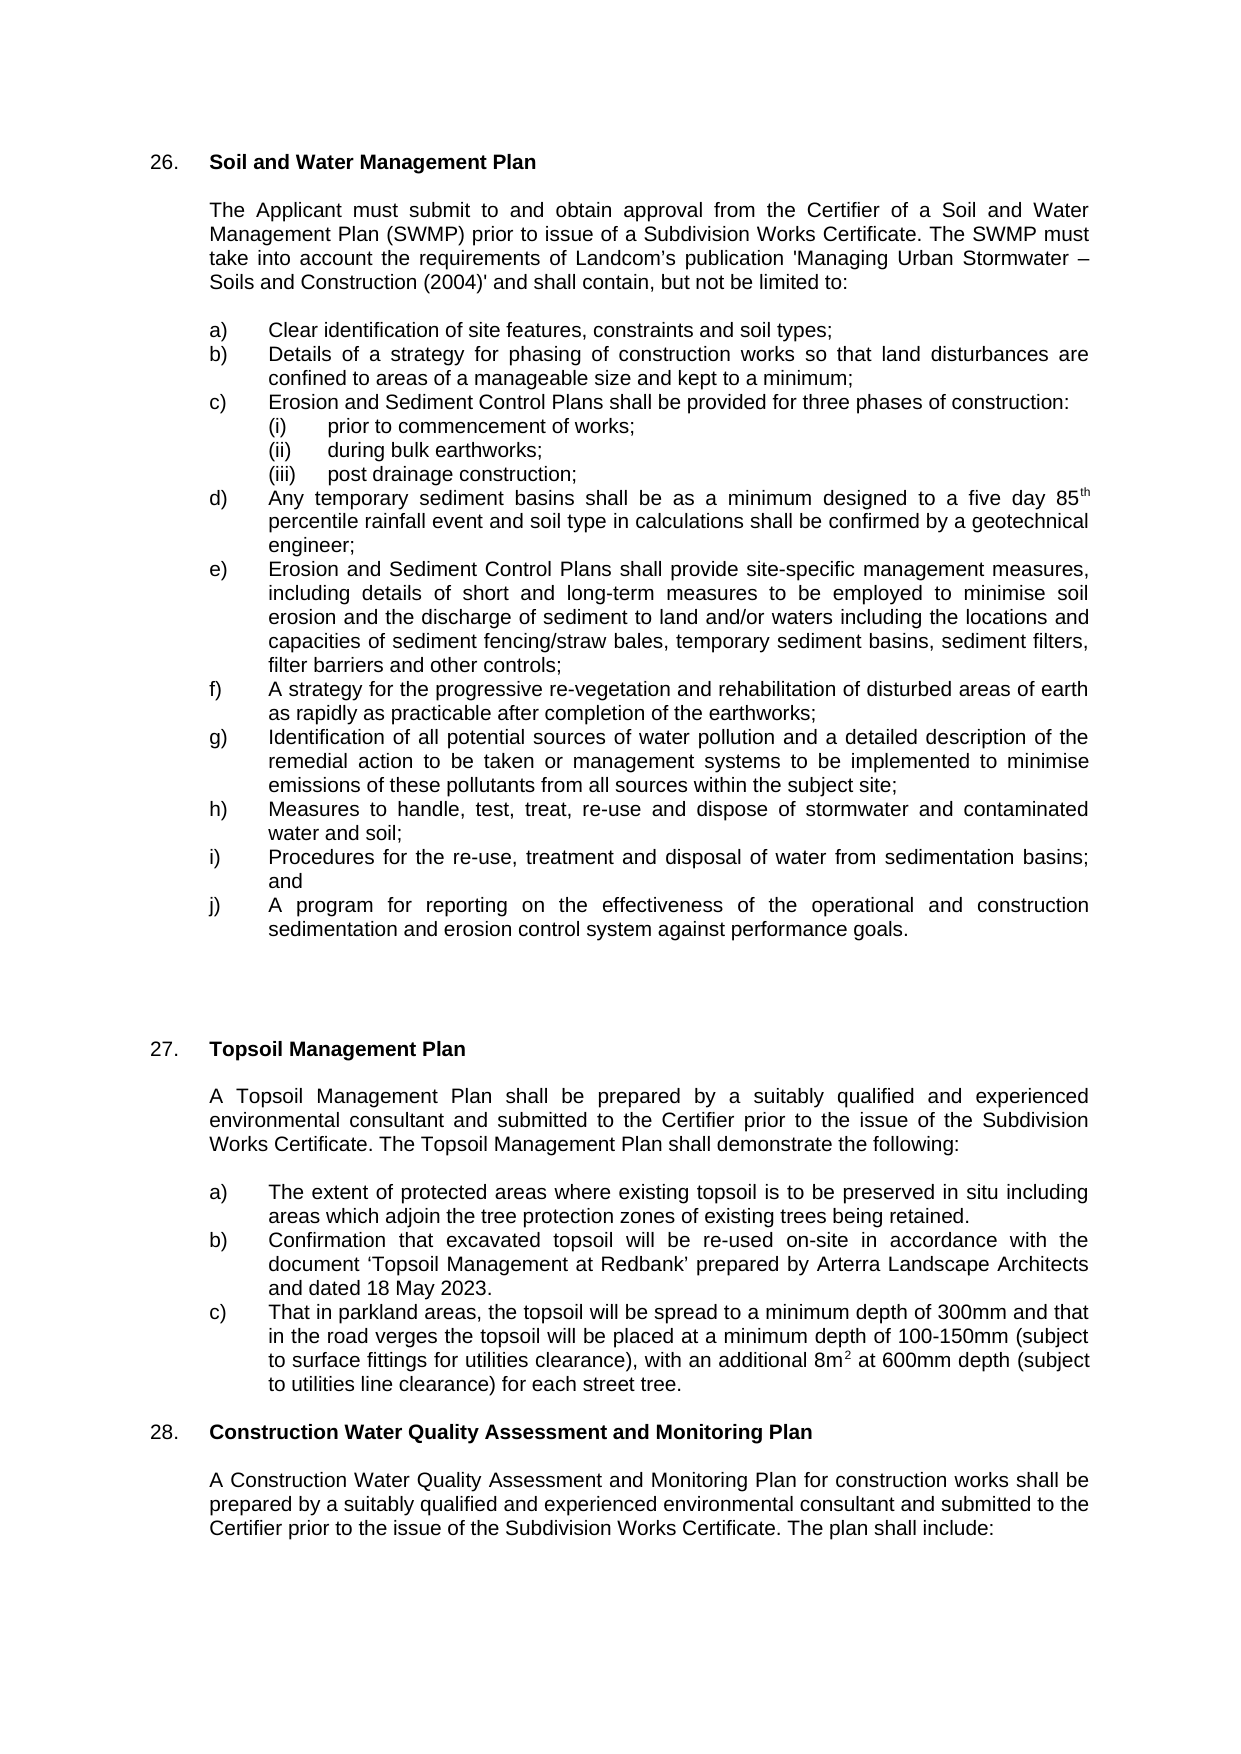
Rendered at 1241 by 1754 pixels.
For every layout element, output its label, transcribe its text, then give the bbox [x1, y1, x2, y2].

text a) The extent of protected areas where existing topsoil is to be preserved in situ including areas which adjoin the tree protection zones of existing trees being retained. [209, 1180, 1090, 1228]
text c) Erosion and Sediment Control Plans shall be provided for three phases of construction: [209, 389, 1090, 413]
text The Applicant must submit to and obtain approval from the Certifier of a Soil and Water Management Plan (SWMP) prior to issue of a Subdivision Works Certificate. The SWMP must take into account the requirements of Landcom’s publication 'Managing Urban Stormwater – Soils and Construction (2004)' and shall contain, but not be limited to: [209, 198, 1090, 294]
text b) Confirmation that excavated topsoil will be re-used on-site in accordance with the document ‘Topsoil Management at Redbank’ prepared by Arterra Landscape Architects and dated 18 May 2023. [209, 1228, 1090, 1300]
text Construction Water Quality Assessment and Monitoring Plan [150, 1420, 1090, 1444]
text Soil and Water Management Plan [150, 150, 1090, 174]
text i) Procedures for the re-use, treatment and disposal of water from sedimentation basins; and [209, 845, 1090, 893]
text Topsoil Management Plan [150, 1036, 1090, 1060]
text (ii) during bulk earthworks; [268, 437, 1090, 461]
text A Topsoil Management Plan shall be prepared by a suitably qualified and experienced environmental consultant and submitted to the Certifier prior to the issue of the Subdivision Works Certificate. The Topsoil Management Plan shall demonstrate the following: [209, 1084, 1090, 1156]
text A Construction Water Quality Assessment and Monitoring Plan for construction works shall be prepared by a suitably qualified and experienced environmental consultant and submitted to the Certifier prior to the issue of the Subdivision Works Certificate. The plan shall include: [209, 1468, 1090, 1539]
text c) That in parkland areas, the topsoil will be spread to a minimum depth of 300mm and that in the road verges the topsoil will be placed at a minimum depth of 100-150mm (subject to surface fittings for utilities clearance), with an additional 8m2 at 600mm depth (subject to utilities line clearance) for each street tree. [209, 1300, 1090, 1396]
text (i) prior to commencement of works; [268, 413, 1090, 437]
text g) Identification of all potential sources of water pollution and a detailed description of the remedial action to be taken or management systems to be implemented to minimise emissions of these pollutants from all sources within the subject site; [209, 725, 1090, 797]
text d) Any temporary sediment basins shall be as a minimum designed to a five day 85th percentile rainfall event and soil type in calculations shall be confirmed by a geotechnical engineer; [209, 485, 1090, 557]
text j) A program for reporting on the effectiveness of the operational and construction sedimentation and erosion control system against performance goals. [209, 893, 1090, 941]
text (iii) post drainage construction; [268, 461, 1090, 485]
text a) Clear identification of site features, constraints and soil types; [209, 318, 1090, 342]
text e) Erosion and Sediment Control Plans shall provide site-specific management measures, including details of short and long-term measures to be employed to minimise soil erosion and the discharge of sediment to land and/or waters including the locations and capacities of sediment fencing/straw bales, temporary sediment basins, sediment filters, filter barriers and other controls; [209, 557, 1090, 677]
text h) Measures to handle, test, treat, re-use and dispose of stormwater and contaminated water and soil; [209, 797, 1090, 845]
text f) A strategy for the progressive re-vegetation and rehabilitation of disturbed areas of earth as rapidly as practicable after completion of the earthworks; [209, 677, 1090, 725]
text b) Details of a strategy for phasing of construction works so that land disturbances are confined to areas of a manageable size and kept to a minimum; [209, 342, 1090, 389]
